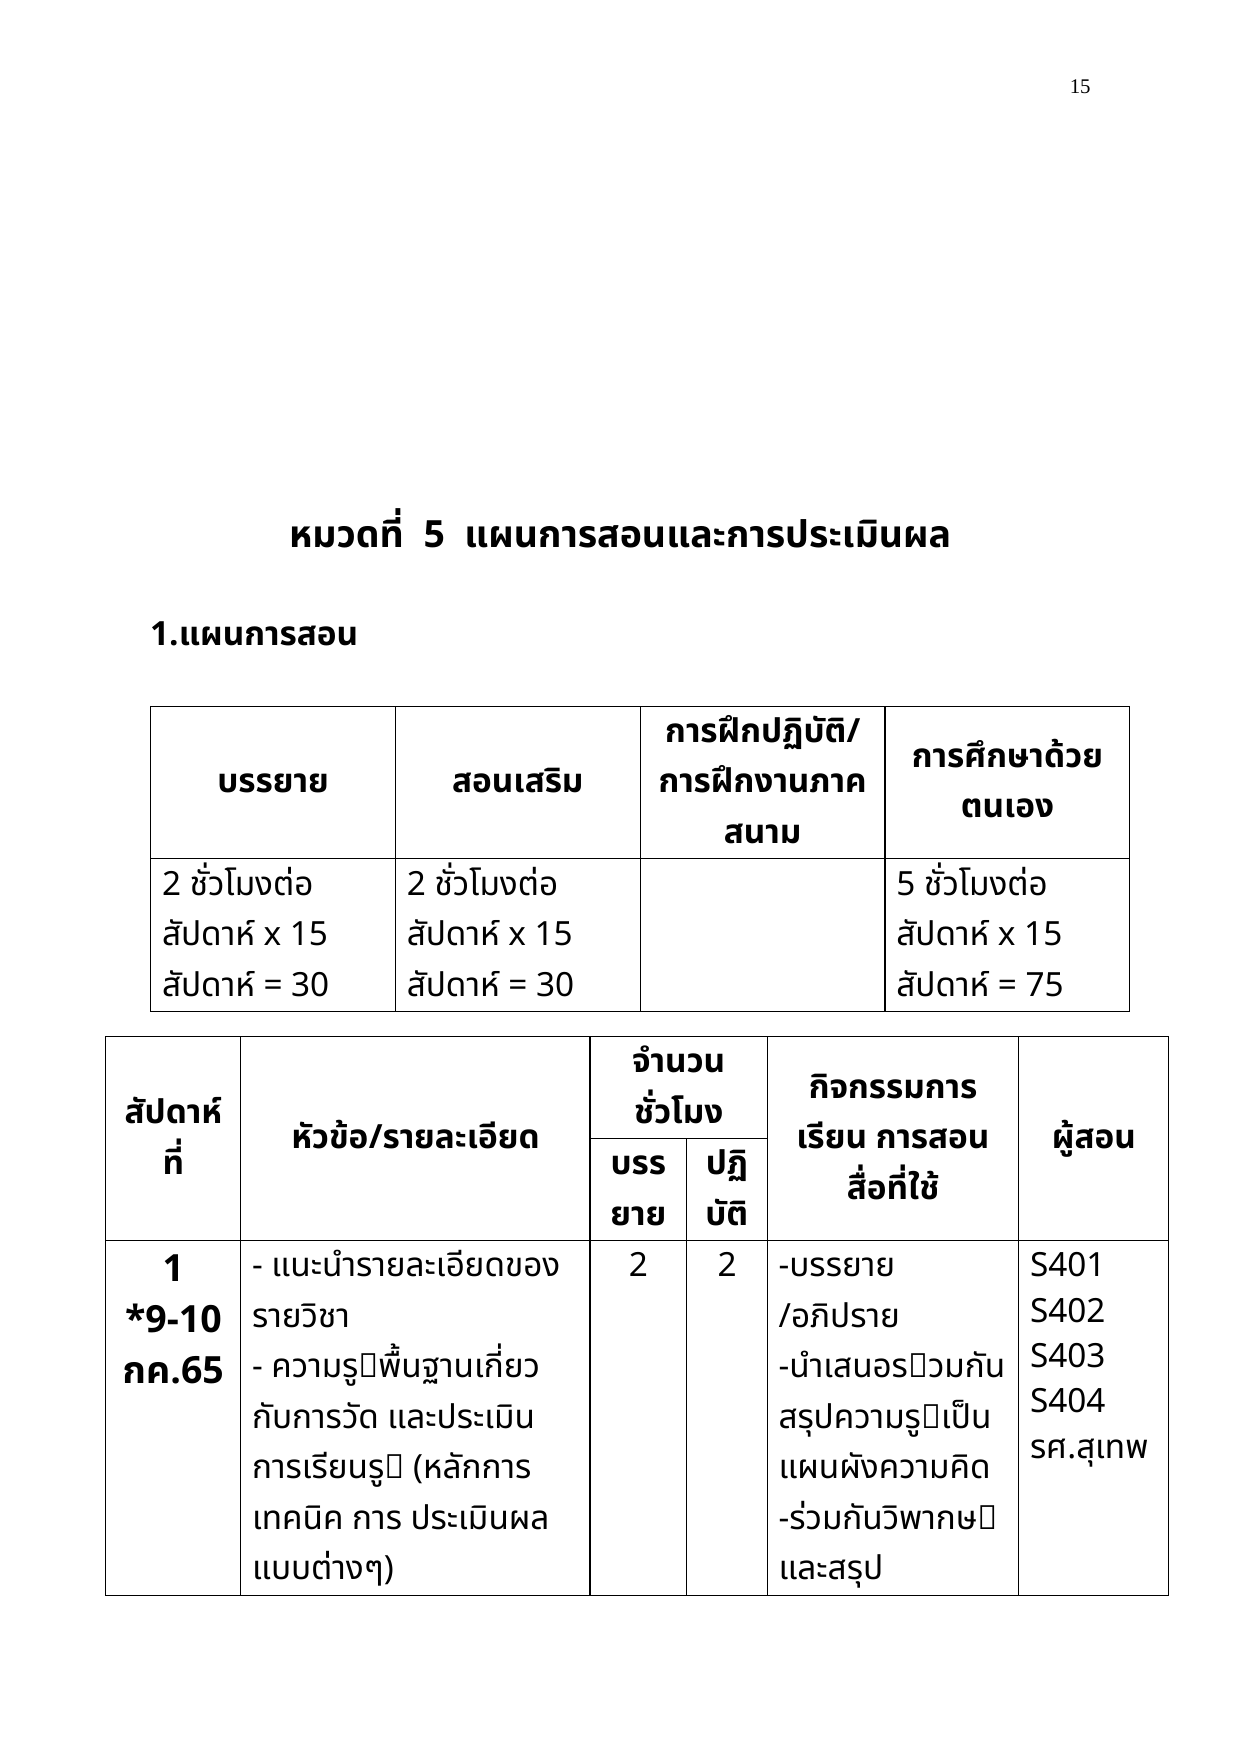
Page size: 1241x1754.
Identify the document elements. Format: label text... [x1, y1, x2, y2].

table_cell 2 [591, 1241, 686, 1595]
table_header สอนเสริม [396, 707, 640, 858]
table_cell ปฏิบัติ [687, 1139, 767, 1240]
table_cell [641, 859, 884, 1011]
table_cell 1 *9-10 กค.65 [106, 1241, 240, 1595]
table_header หัวข้อ/รายละเอียด [241, 1037, 589, 1240]
table_cell 5 ชั่วโมงต่อสัปดาห์ x 15 สัปดาห์ = 75 [886, 859, 1129, 1011]
table_cell 2 ชั่วโมงต่อสัปดาห์ x 15 สัปดาห์ = 30 [396, 859, 640, 1011]
table_cell 2 ชั่วโมงต่อสัปดาห์ x 15 สัปดาห์ = 30 [151, 859, 395, 1011]
table_header จำนวนชั่วโมง [591, 1037, 767, 1138]
table_header ผู้สอน [1019, 1037, 1168, 1240]
table_cell - แนะนำรายละเอียดของรายวิชา - ความรูพื้นฐานเกี่ยวกับการวัด และประเมินการเรียนรู (หลักการเทคนิค การ ประเมินผลแบบต่างๆ) [241, 1241, 589, 1595]
table_cell บรรยาย [591, 1139, 686, 1240]
table_header บรรยาย [151, 707, 395, 858]
table_header สัปดาห์ที่ [106, 1037, 240, 1240]
text 1.แผนการสอน [150, 610, 1090, 660]
table_cell 2 [687, 1241, 767, 1595]
table_header การศึกษาด้วยตนเอง [886, 707, 1129, 858]
table_header การฝึกปฏิบัติ/การฝึกงานภาคสนาม [641, 707, 884, 858]
text หมวดที่ 5 แผนการสอนและการประเมินผล [150, 507, 1090, 564]
table_header กิจกรรมการเรียน การสอน สื่อที่ใช้ [768, 1037, 1018, 1240]
table_cell -บรรยาย /อภิปราย -นําเสนอรวมกันสรุปความรูเป็นแผนผังความคิด -ร่วมกันวิพากษ และสรุป [768, 1241, 1018, 1595]
table_cell S401 S402 S403 S404 รศ.สุเทพ [1019, 1241, 1168, 1595]
